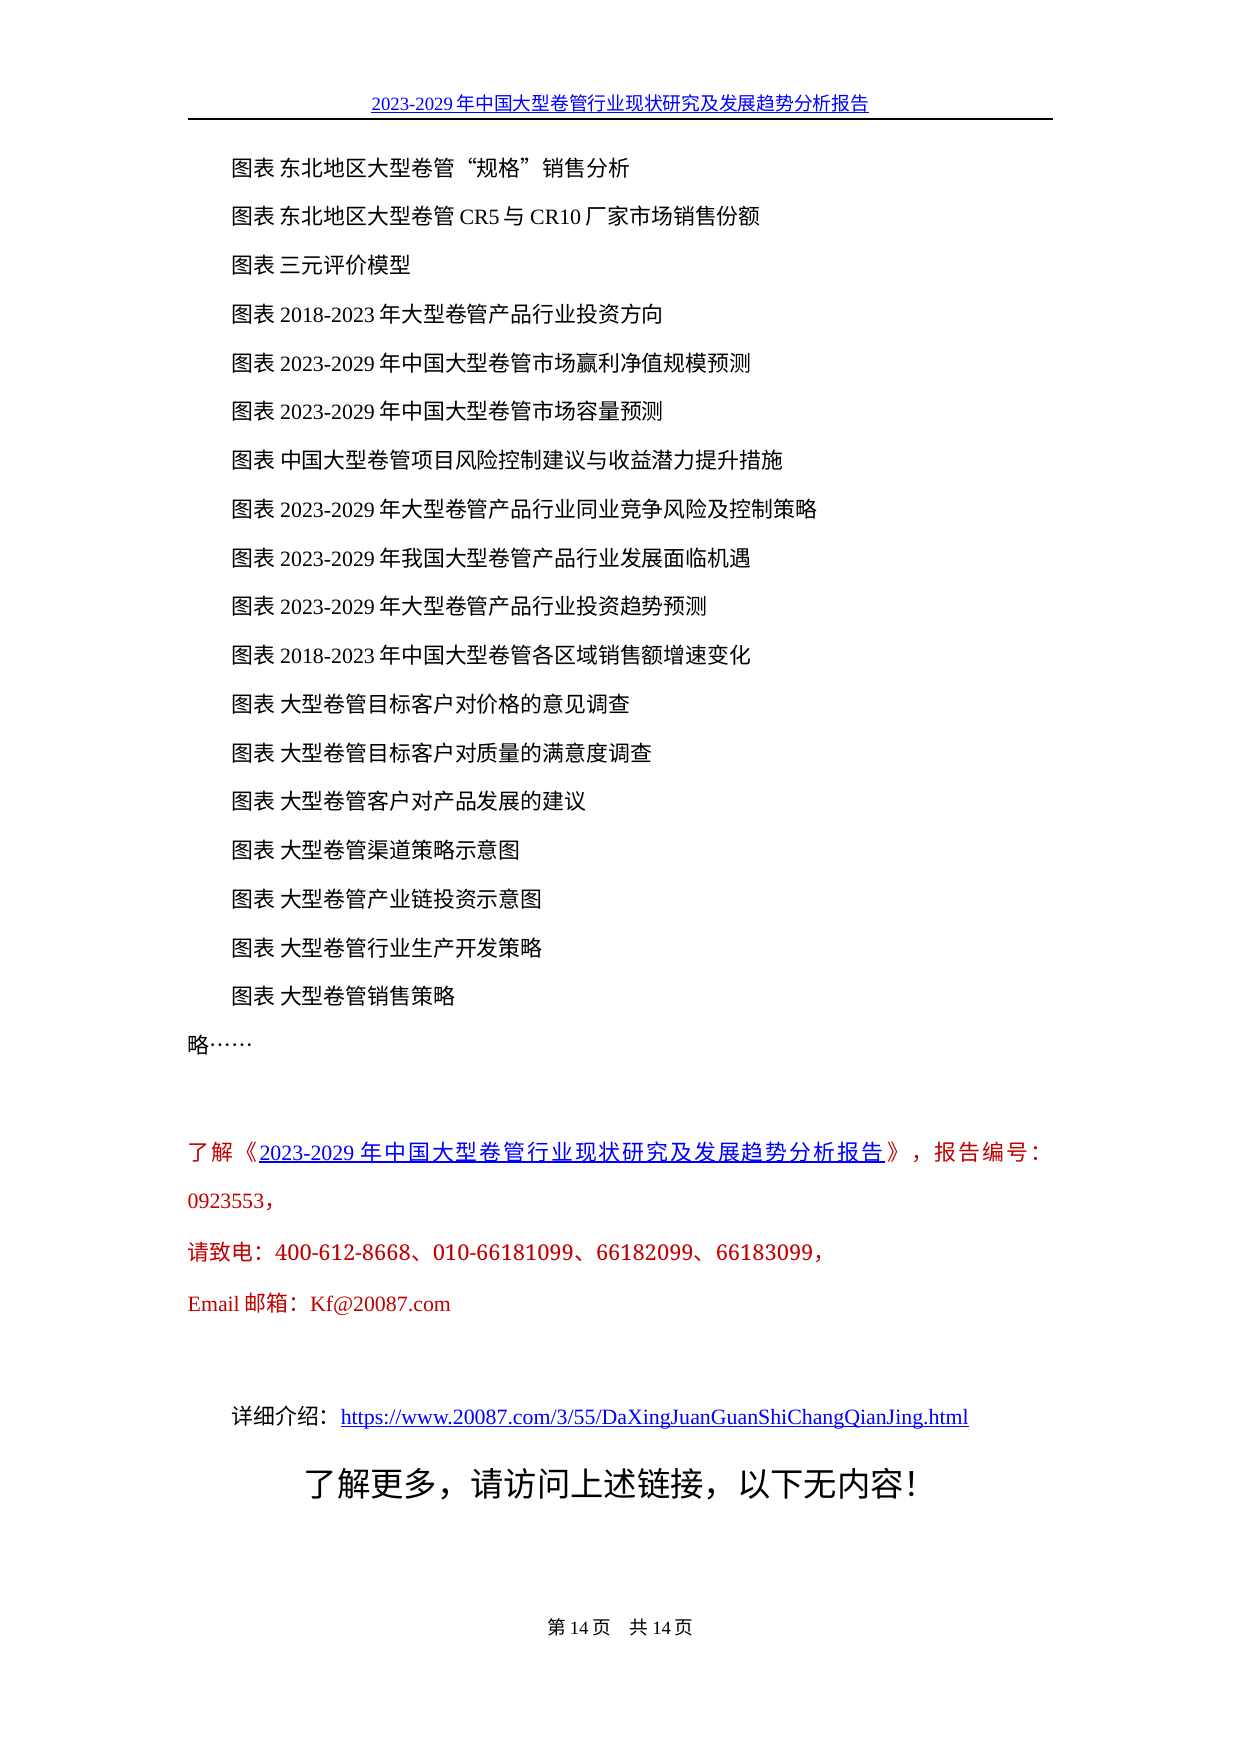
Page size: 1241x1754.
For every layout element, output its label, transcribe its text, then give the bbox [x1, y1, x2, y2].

text 请致电：400-612-8668、010-66181099、66182099、66183099， [187, 1234, 1053, 1267]
text Email邮箱：Kf@20087.com [187, 1286, 1053, 1318]
text 详细介绍：https://www.20087.com/3/55/DaXingJuanGuanShiChangQianJing.html [187, 1399, 1053, 1431]
title 了解更多，请访问上述链接，以下无内容！ [187, 1449, 1053, 1514]
text 了解《2023-2029年中国大型卷管行业现状研究及发展趋势分析报告》，报告编号：0923553， [187, 1134, 1053, 1215]
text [187, 150, 1053, 1060]
